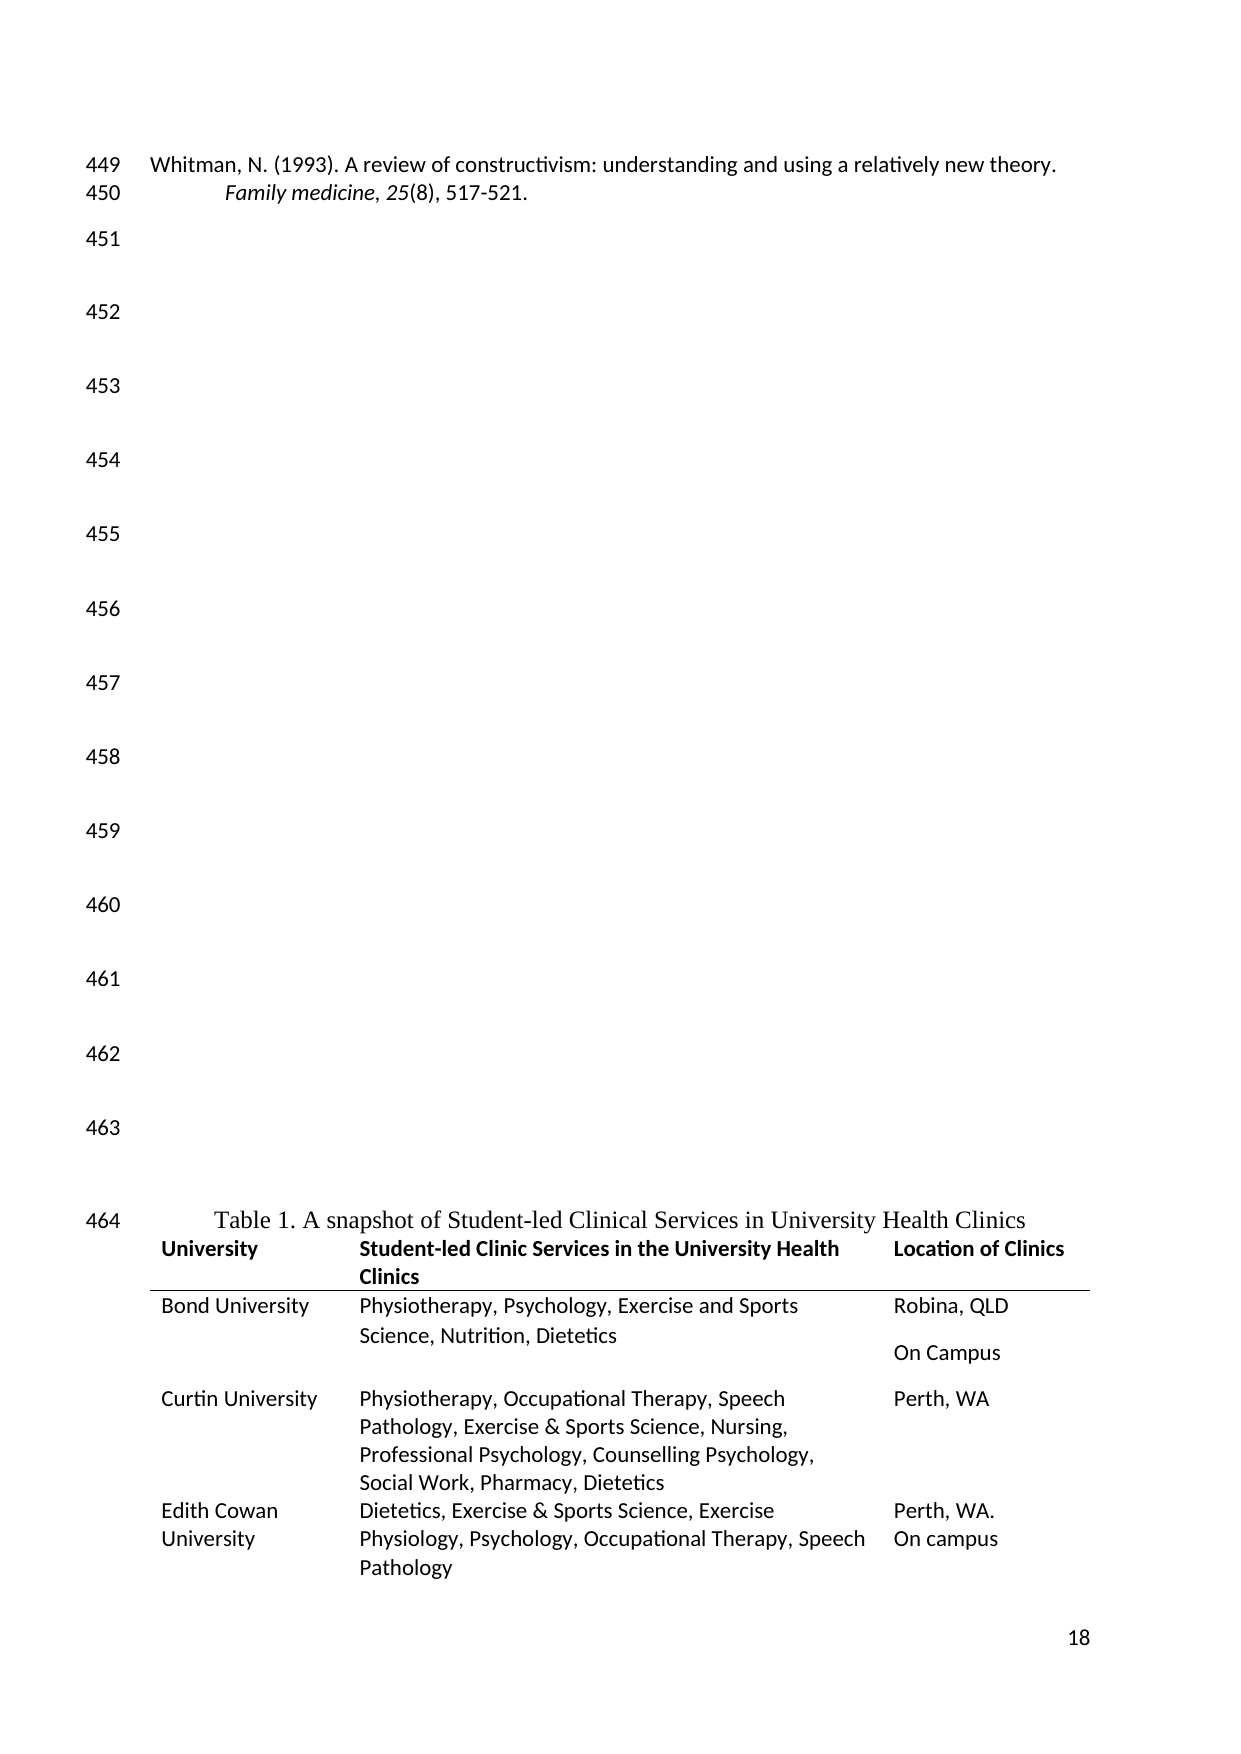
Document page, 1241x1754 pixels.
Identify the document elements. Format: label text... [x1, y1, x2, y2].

table_cell Perth, WA [883, 1385, 1090, 1497]
table_cell Physiotherapy, Occupational Therapy, Speech Pathology, Exercise & Sports Science, Nursing, Professional Psychology, Counselling Psychology, Social Work, Pharmacy, Dietetics [348, 1385, 882, 1497]
table_cell Perth, WA. On campus [883, 1497, 1090, 1581]
table_cell Robina, QLD On Campus [883, 1291, 1090, 1384]
table_header Location of Clinics [883, 1234, 1090, 1290]
text Table 1. A snapshot of Student-led Clinical Services in University Health Clinics [150, 1187, 1090, 1234]
text Whitman, N. (1993). A review of constructivism: understanding and using a relatively new theory. Family medicine, 25(8), 517-521. [150, 150, 1090, 206]
table_header Student-led Clinic Services in the University Health Clinics [348, 1234, 882, 1290]
table_cell Curtin University [150, 1385, 348, 1497]
table_cell Physiotherapy, Psychology, Exercise and Sports Science, Nutrition, Dietetics [348, 1291, 882, 1384]
table_cell Bond University [150, 1291, 348, 1384]
table_cell Edith Cowan University [150, 1497, 348, 1581]
table_cell Dietetics, Exercise & Sports Science, Exercise Physiology, Psychology, Occupational Therapy, Speech Pathology [348, 1497, 882, 1581]
table_header University [150, 1234, 348, 1290]
